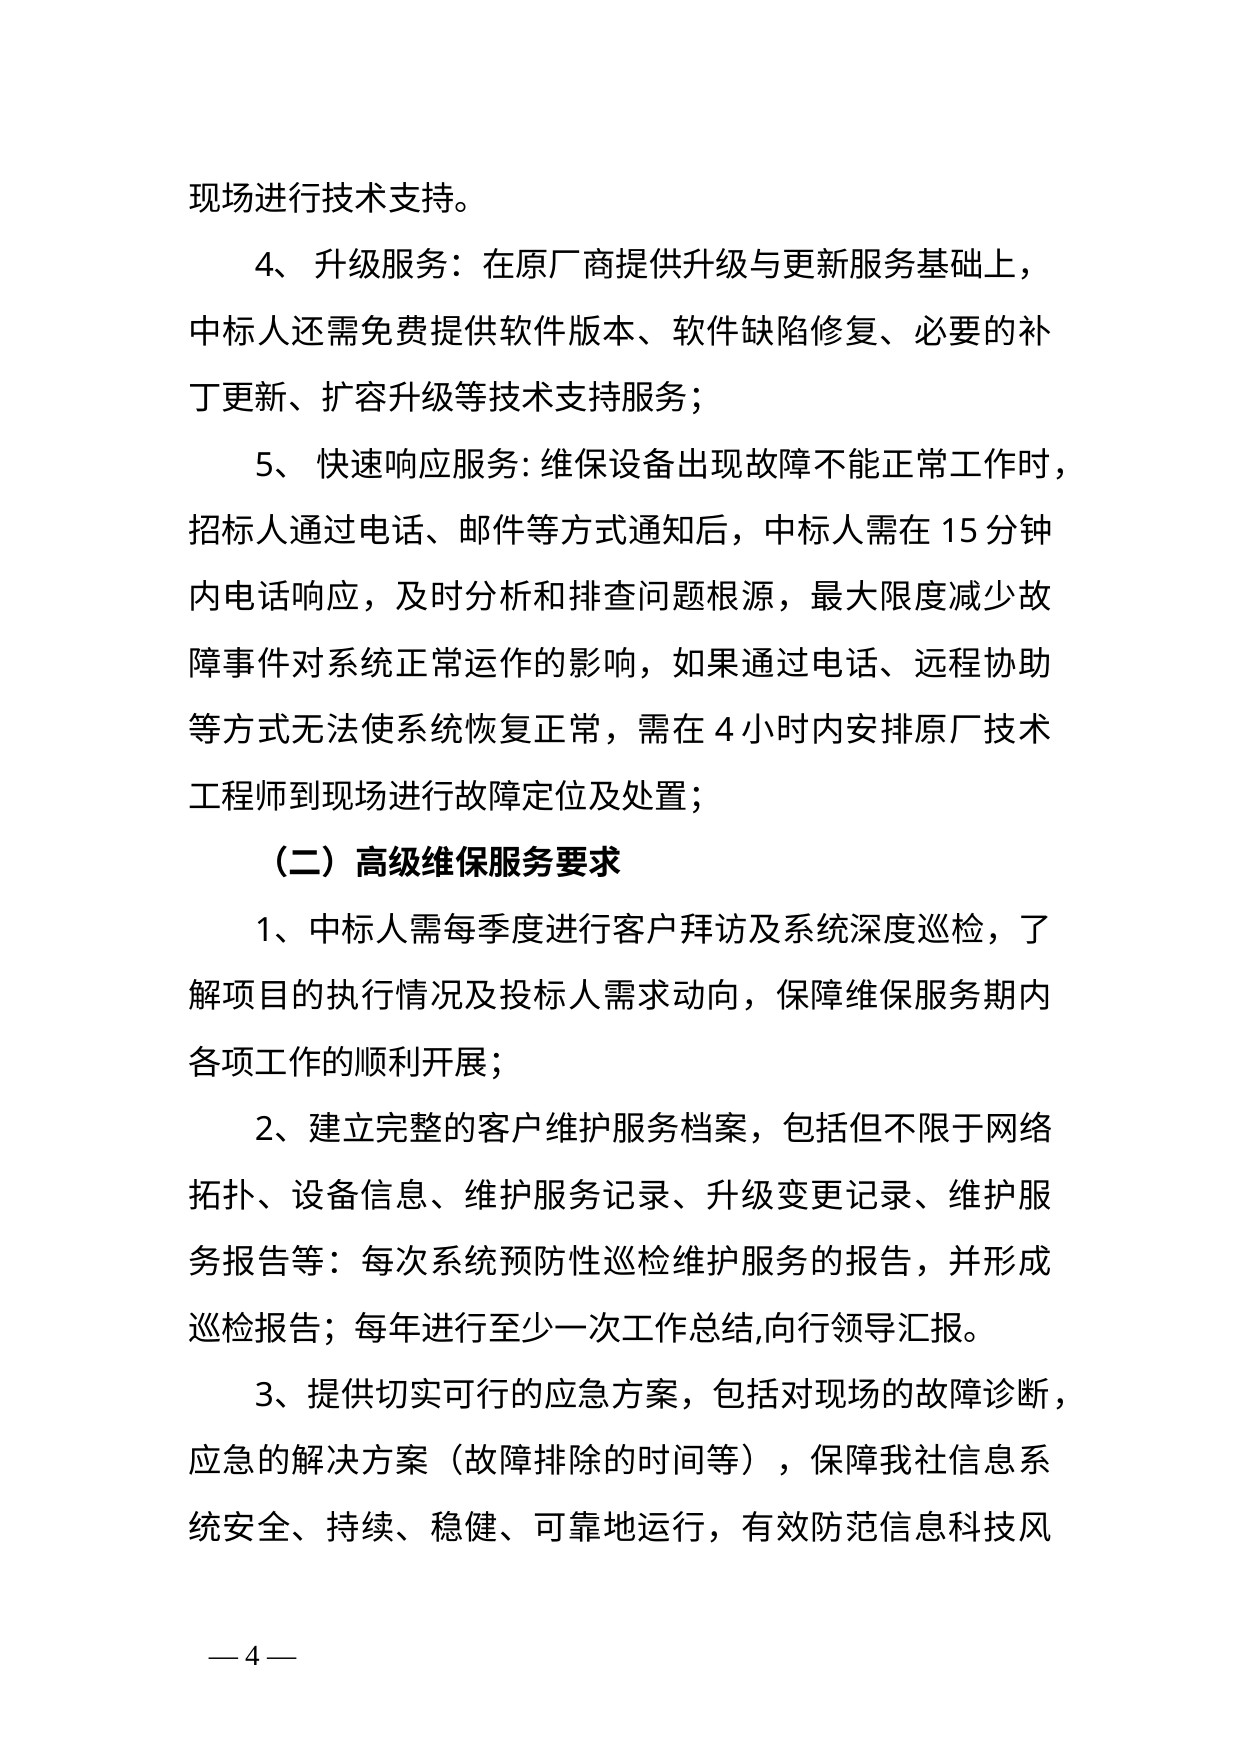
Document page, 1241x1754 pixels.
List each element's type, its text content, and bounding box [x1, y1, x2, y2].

text （二）高级维保服务要求 [188, 827, 1052, 893]
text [188, 162, 1052, 229]
text 5、 快速响应服务: 维保设备出现故障不能正常工作时，招标人通过电话、邮件等方式通知后，中标人需在15分钟内电话响应，及时分析和排查问题根源，最大限度减少故障事件对系统正常运作的影响，如果通过电话、远程协助等方式无法使系统恢复正常，需在4小时内安排原厂技术工程师到现场进行故障定位及处置； [188, 428, 1052, 827]
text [188, 1359, 1052, 1558]
text 4、 升级服务：在原厂商提供升级与更新服务基础上，中标人还需免费提供软件版本、软件缺陷修复、必要的补丁更新、扩容升级等技术支持服务； [188, 229, 1052, 428]
text 1、中标人需每季度进行客户拜访及系统深度巡检，了解项目的执行情况及投标人需求动向，保障维保服务期内各项工作的顺利开展； [188, 893, 1052, 1093]
text 2、建立完整的客户维护服务档案，包括但不限于网络拓扑、设备信息、维护服务记录、升级变更记录、维护服务报告等：每次系统预防性巡检维护服务的报告，并形成巡检报告；每年进行至少一次工作总结,向行领导汇报。 [188, 1093, 1052, 1359]
